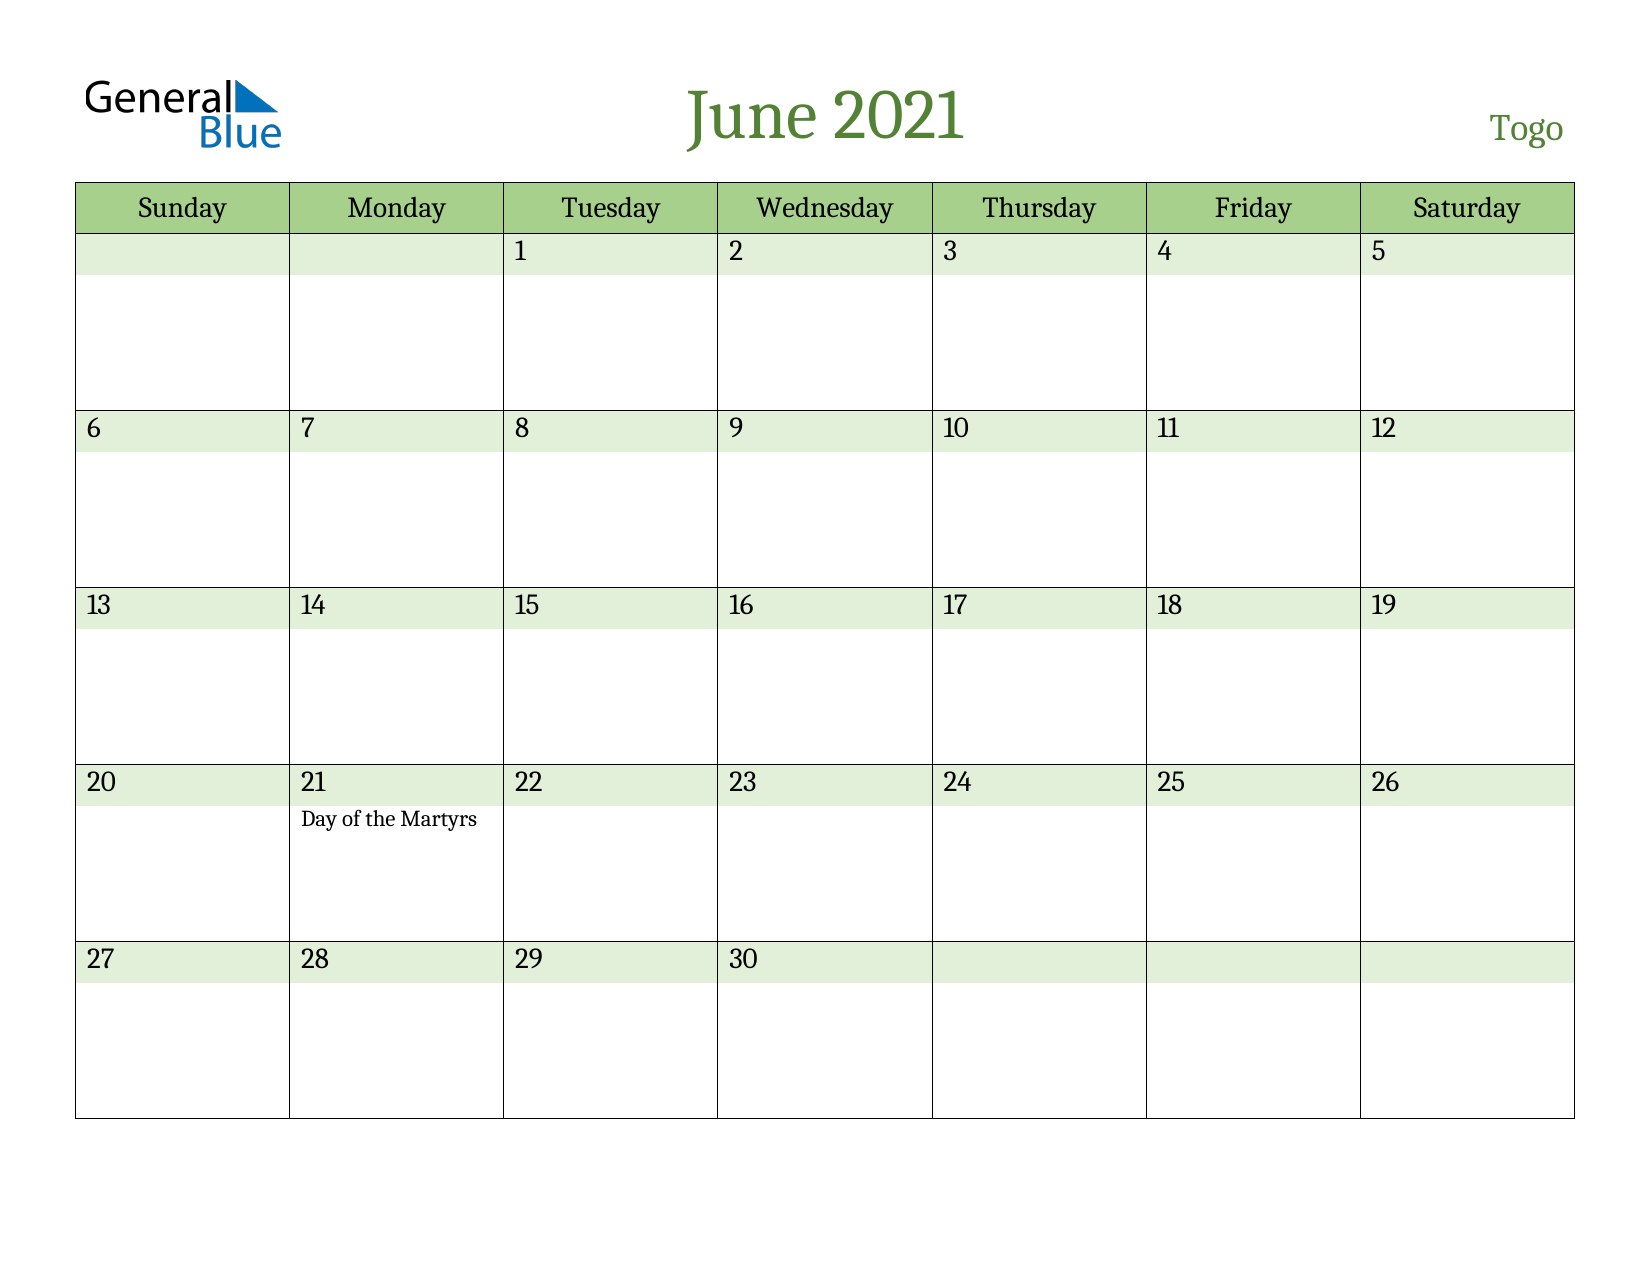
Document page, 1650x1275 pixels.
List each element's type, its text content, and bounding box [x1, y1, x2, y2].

table_cell [1361, 983, 1574, 1118]
table_cell 10 [933, 411, 1146, 452]
table_cell 16 [718, 588, 932, 629]
table_cell 18 [1147, 588, 1360, 629]
table_cell 2 [718, 234, 932, 275]
table_cell [718, 629, 932, 764]
table_cell 6 [76, 411, 289, 452]
table_cell 8 [504, 411, 717, 452]
table_cell 4 [1147, 234, 1360, 275]
table_cell 14 [290, 588, 503, 629]
table_cell Day of the Martyrs [290, 806, 503, 941]
table_cell [76, 452, 289, 587]
table_cell 24 [933, 765, 1146, 806]
table_cell Wednesday [718, 183, 932, 233]
table_cell [504, 452, 717, 587]
table_cell 22 [504, 765, 717, 806]
table_cell 23 [718, 765, 932, 806]
table_cell [1147, 629, 1360, 764]
table_cell [504, 806, 717, 941]
table_cell Monday [290, 183, 503, 233]
table_cell 7 [290, 411, 503, 452]
table_cell [1147, 452, 1360, 587]
table_cell [1147, 942, 1360, 983]
table_cell 9 [718, 411, 932, 452]
table_cell [290, 234, 503, 275]
table_cell [933, 983, 1146, 1118]
table_header June 2021 [504, 75, 1146, 182]
table_cell [290, 983, 503, 1118]
table_cell 25 [1147, 765, 1360, 806]
table_header [76, 75, 503, 182]
table_cell [76, 983, 289, 1118]
table_cell Friday [1147, 183, 1360, 233]
table_cell 15 [504, 588, 717, 629]
table_cell [76, 629, 289, 764]
table_cell [718, 275, 932, 410]
table_header Togo [1146, 75, 1574, 182]
table_cell [290, 629, 503, 764]
table_cell [1361, 942, 1574, 983]
table_cell 17 [933, 588, 1146, 629]
table_cell [933, 452, 1146, 587]
picture [86, 80, 281, 148]
table_cell 21 [290, 765, 503, 806]
table_cell [1147, 275, 1360, 410]
table_cell [76, 234, 289, 275]
table_cell 1 [504, 234, 717, 275]
table_cell [718, 452, 932, 587]
table_cell 28 [290, 942, 503, 983]
table_cell 12 [1361, 411, 1574, 452]
table_cell 26 [1361, 765, 1574, 806]
table_cell 30 [718, 942, 932, 983]
table_cell Saturday [1361, 183, 1574, 233]
table_cell [1361, 275, 1574, 410]
table_cell [933, 629, 1146, 764]
table_cell 5 [1361, 234, 1574, 275]
table_cell [76, 806, 289, 941]
table_cell [504, 629, 717, 764]
table_cell [933, 942, 1146, 983]
table_cell Tuesday [504, 183, 717, 233]
table_cell [718, 983, 932, 1118]
table_cell [504, 275, 717, 410]
table_cell [1147, 983, 1360, 1118]
table_cell [504, 983, 717, 1118]
table_cell [1147, 806, 1360, 941]
table_cell [1361, 806, 1574, 941]
table_cell 19 [1361, 588, 1574, 629]
table_cell [290, 275, 503, 410]
table_cell [1361, 629, 1574, 764]
table_cell [933, 806, 1146, 941]
table_cell Sunday [76, 183, 289, 233]
table_cell [718, 806, 932, 941]
table_cell 20 [76, 765, 289, 806]
table_cell [1361, 452, 1574, 587]
table_cell Thursday [933, 183, 1146, 233]
table_cell 3 [933, 234, 1146, 275]
table_cell [290, 452, 503, 587]
table_cell 27 [76, 942, 289, 983]
table_cell [76, 275, 289, 410]
table_cell 29 [504, 942, 717, 983]
table_cell [933, 275, 1146, 410]
table_cell 13 [76, 588, 289, 629]
table_cell 11 [1147, 411, 1360, 452]
